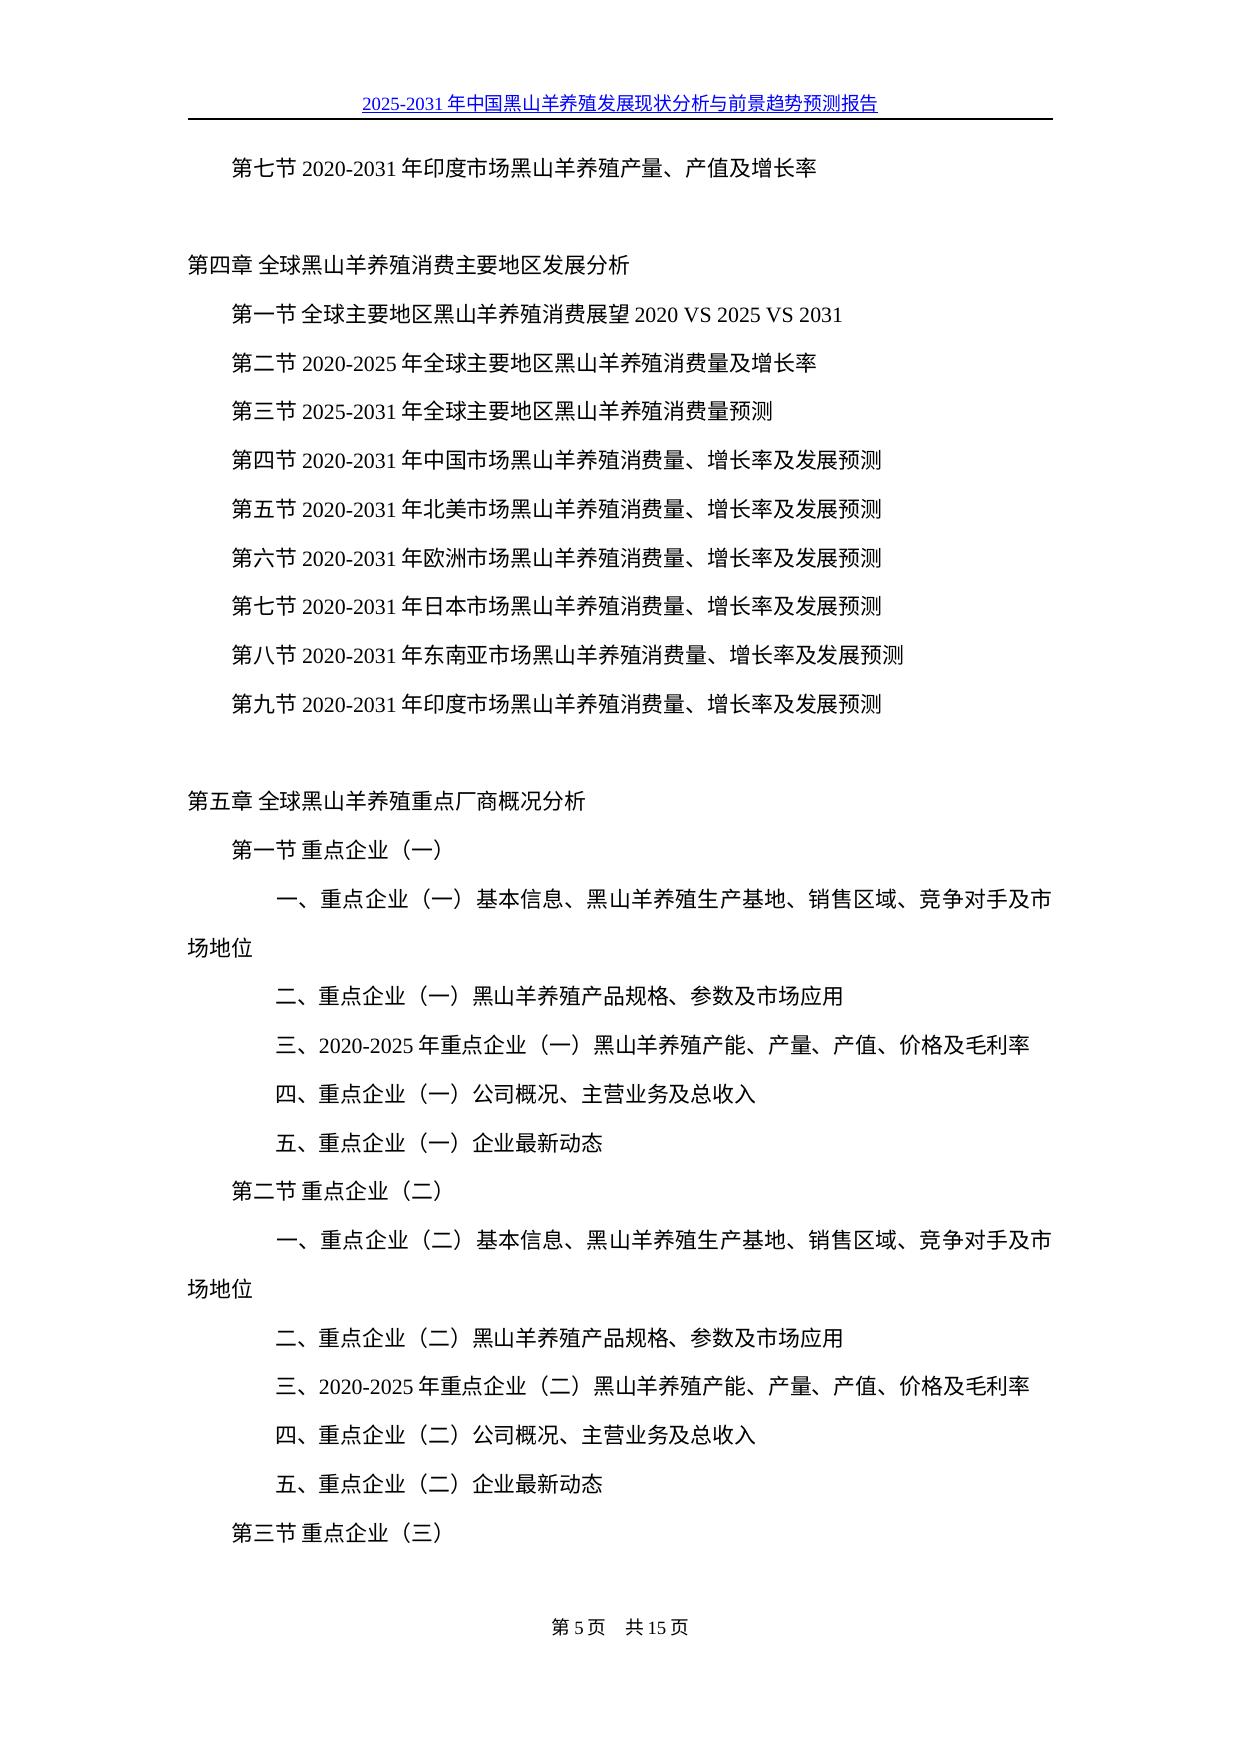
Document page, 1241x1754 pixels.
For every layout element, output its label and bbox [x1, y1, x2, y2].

text [187, 150, 1053, 1548]
